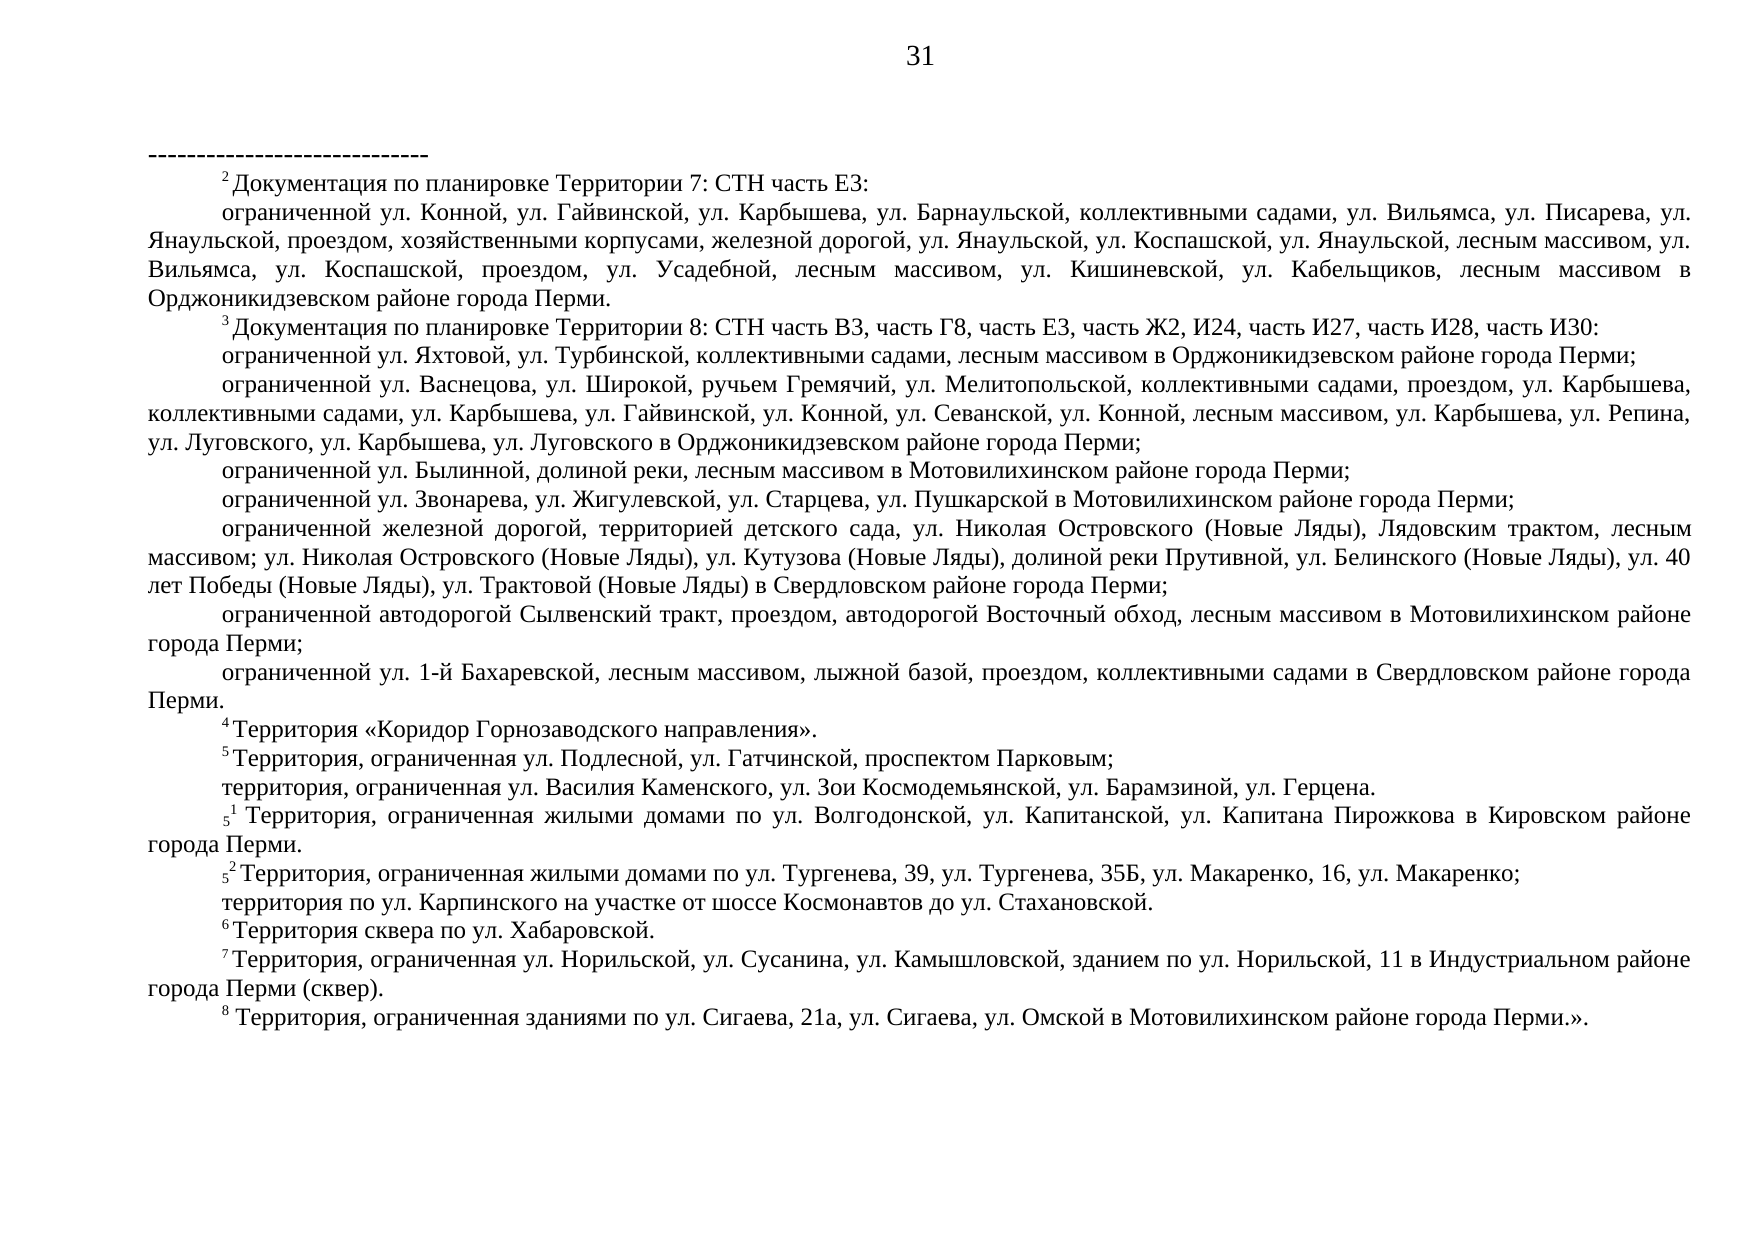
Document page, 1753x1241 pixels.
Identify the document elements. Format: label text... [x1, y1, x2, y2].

text ограниченной ул. Конной, ул. Гайвинской, ул. Карбышева, ул. Барнаульской, коллективными садами, ул. Вильямса, ул. Писарева, ул. Янаульской, проездом, хозяйственными корпусами, железной дорогой, ул. Янаульской, ул. Коспашской, ул. Янаульской, лесным массивом, ул. Вильямса, ул. Коспашской, проездом, ул. Усадебной, лесным массивом, ул. Кишиневской, ул. Кабельщиков, лесным массивом в Орджоникидзевском районе города Перми. [148, 197, 1693, 312]
text 6 Территория сквера по ул. Хабаровской. [148, 916, 1693, 944]
text ----------------------------- [148, 143, 1693, 168]
text ограниченной ул. Звонарева, ул. Жигулевской, ул. Старцева, ул. Пушкарской в Мотовилихинском районе города Перми; [148, 484, 1693, 513]
text 51 Территория, ограниченная жилыми домами по ул. Волгодонской, ул. Капитанской, ул. Капитана Пирожкова в Кировском районе города Перми. [148, 801, 1693, 858]
text ограниченной ул. Яхтовой, ул. Турбинской, коллективными садами, лесным массивом в Орджоникидзевском районе города Перми; [148, 341, 1693, 369]
text территория по ул. Карпинского на участке от шоссе Космонавтов до ул. Стахановской. [148, 887, 1693, 916]
text 2 Документация по планировке Территории 7: СТН часть Е3: [148, 168, 1693, 197]
text 3 Документация по планировке Территории 8: СТН часть В3, часть Г8, часть Е3, часть Ж2, И24, часть И27, часть И28, часть И30: [148, 312, 1693, 341]
text ограниченной железной дорогой, территорией детского сада, ул. Николая Островского (Новые Ляды), Лядовским трактом, лесным массивом; ул. Николая Островского (Новые Ляды), ул. Кутузова (Новые Ляды), долиной реки Прутивной, ул. Белинского (Новые Ляды), ул. 40 лет Победы (Новые Ляды), ул. Трактовой (Новые Ляды) в Свердловском районе города Перми; [148, 513, 1693, 599]
text 5 Территория, ограниченная ул. Подлесной, ул. Гатчинской, проспектом Парковым; [148, 743, 1693, 772]
text территория, ограниченная ул. Василия Каменского, ул. Зои Космодемьянской, ул. Барамзиной, ул. Герцена. [148, 772, 1693, 801]
text ограниченной ул. Былинной, долиной реки, лесным массивом в Мотовилихинском районе города Перми; [148, 456, 1693, 484]
text ограниченной ул. Васнецова, ул. Широкой, ручьем Гремячий, ул. Мелитопольской, коллективными садами, проездом, ул. Карбышева, коллективными садами, ул. Карбышева, ул. Гайвинской, ул. Конной, ул. Севанской, ул. Конной, лесным массивом, ул. Карбышева, ул. Репина, ул. Луговского, ул. Карбышева, ул. Луговского в Орджоникидзевском районе города Перми; [148, 369, 1693, 456]
text ограниченной автодорогой Сылвенский тракт, проездом, автодорогой Восточный обход, лесным массивом в Мотовилихинском районе города Перми; [148, 599, 1693, 657]
text ограниченной ул. 1-й Бахаревской, лесным массивом, лыжной базой, проездом, коллективными садами в Свердловском районе города Перми. [148, 657, 1693, 714]
text 7 Территория, ограниченная ул. Норильской, ул. Сусанина, ул. Камышловской, зданием по ул. Норильской, 11 в Индустриальном районе города Перми (сквер). [148, 944, 1693, 1002]
text 52 Территория, ограниченная жилыми домами по ул. Тургенева, 39, ул. Тургенева, 35Б, ул. Макаренко, 16, ул. Макаренко; [148, 858, 1693, 887]
text 4 Территория «Коридор Горнозаводского направления». [148, 714, 1693, 743]
text 8 Территория, ограниченная зданиями по ул. Сигаева, 21а, ул. Сигаева, ул. Омской в Мотовилихинском районе города Перми.». [148, 1002, 1693, 1031]
